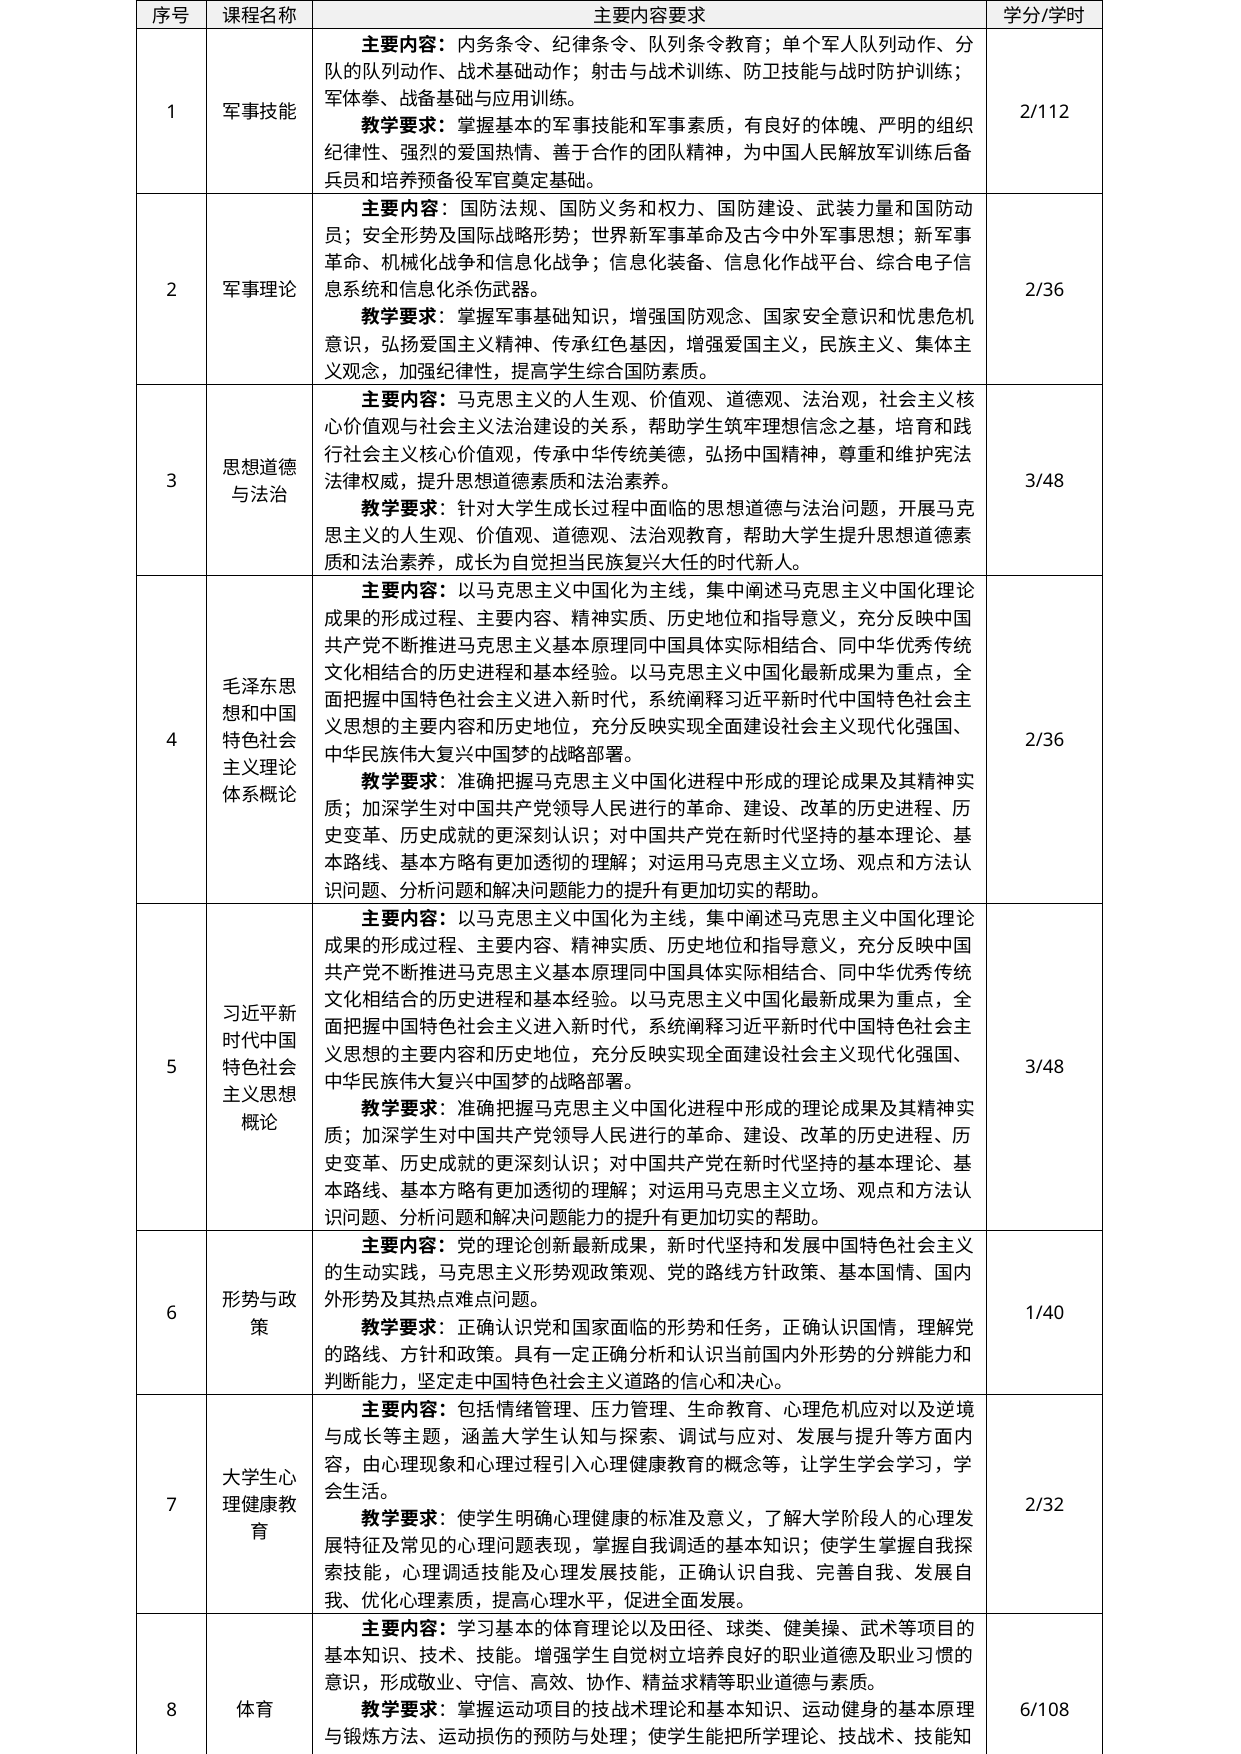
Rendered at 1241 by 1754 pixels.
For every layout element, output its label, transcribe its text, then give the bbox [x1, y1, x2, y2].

table_cell 2 [137, 194, 206, 384]
table_cell 主要内容：包括情绪管理、压力管理、生命教育、心理危机应对以及逆境与成长等主题，涵盖大学生认知与探索、调试与应对、发展与提升等方面内容，由心理现象和心理过程引入心理健康教育的概念等，让学生学会学习，学会生活。 教学要求：使学生明确心理健康的标准及意义，了解大学阶段人的心理发展特征及常见的心理问题表现，掌握自我调适的基本知识；使学生掌握自我探索技能，心理调适技能及心理发展技能，正确认识自我、完善自我、发展自我、优化心理素质，提高心理水平，促进全面发展。 [313, 1395, 986, 1612]
table_cell 主要内容：国防法规、国防义务和权力、国防建设、武装力量和国防动员；安全形势及国际战略形势；世界新军事革命及古今中外军事思想；新军事革命、机械化战争和信息化战争；信息化装备、信息化作战平台、综合电子信息系统和信息化杀伤武器。 教学要求：掌握军事基础知识，增强国防观念、国家安全意识和忧患危机意识，弘扬爱国主义精神、传承红色基因，增强爱国主义，民族主义、集体主义观念，加强纪律性，提高学生综合国防素质。 [313, 194, 986, 384]
table_cell 思想道德与法治 [207, 385, 312, 575]
table_cell 主要内容：以马克思主义中国化为主线，集中阐述马克思主义中国化理论成果的形成过程、主要内容、精神实质、历史地位和指导意义，充分反映中国共产党不断推进马克思主义基本原理同中国具体实际相结合、同中华优秀传统文化相结合的历史进程和基本经验。以马克思主义中国化最新成果为重点，全面把握中国特色社会主义进入新时代，系统阐释习近平新时代中国特色社会主义思想的主要内容和历史地位，充分反映实现全面建设社会主义现代化强国、中华民族伟大复兴中国梦的战略部署。 教学要求：准确把握马克思主义中国化进程中形成的理论成果及其精神实质；加深学生对中国共产党领导人民进行的革命、建设、改革的历史进程、历史变革、历史成就的更深刻认识；对中国共产党在新时代坚持的基本理论、基本路线、基本方略有更加透彻的理解；对运用马克思主义立场、观点和方法认识问题、分析问题和解决问题能力的提升有更加切实的帮助。 [313, 904, 986, 1230]
table_header 序号 [137, 1, 206, 28]
table_cell 2/36 [987, 194, 1102, 384]
table_cell 主要内容：党的理论创新最新成果，新时代坚持和发展中国特色社会主义的生动实践，马克思主义形势观政策观、党的路线方针政策、基本国情、国内外形势及其热点难点问题。 教学要求：正确认识党和国家面临的形势和任务，正确认识国情，理解党的路线、方针和政策。具有一定正确分析和认识当前国内外形势的分辨能力和判断能力，坚定走中国特色社会主义道路的信心和决心。 [313, 1231, 986, 1394]
table_cell 军事技能 [207, 29, 312, 192]
table_cell 2/36 [987, 576, 1102, 902]
table_cell 7 [137, 1395, 206, 1612]
table_cell 6/108 [987, 1614, 1102, 1754]
table_cell 大学生心理健康教育 [207, 1395, 312, 1612]
table_cell 军事理论 [207, 194, 312, 384]
table_cell 2/32 [987, 1395, 1102, 1612]
table_cell 4 [137, 576, 206, 902]
table_cell 主要内容：内务条令、纪律条令、队列条令教育；单个军人队列动作、分队的队列动作、战术基础动作；射击与战术训练、防卫技能与战时防护训练；军体拳、战备基础与应用训练。 教学要求：掌握基本的军事技能和军事素质，有良好的体魄、严明的组织纪律性、强烈的爱国热情、善于合作的团队精神，为中国人民解放军训练后备兵员和培养预备役军官奠定基础。 [313, 29, 986, 192]
table_cell 主要内容：以马克思主义中国化为主线，集中阐述马克思主义中国化理论成果的形成过程、主要内容、精神实质、历史地位和指导意义，充分反映中国共产党不断推进马克思主义基本原理同中国具体实际相结合、同中华优秀传统文化相结合的历史进程和基本经验。以马克思主义中国化最新成果为重点，全面把握中国特色社会主义进入新时代，系统阐释习近平新时代中国特色社会主义思想的主要内容和历史地位，充分反映实现全面建设社会主义现代化强国、中华民族伟大复兴中国梦的战略部署。 教学要求：准确把握马克思主义中国化进程中形成的理论成果及其精神实质；加深学生对中国共产党领导人民进行的革命、建设、改革的历史进程、历史变革、历史成就的更深刻认识；对中国共产党在新时代坚持的基本理论、基本路线、基本方略有更加透彻的理解；对运用马克思主义立场、观点和方法认识问题、分析问题和解决问题能力的提升有更加切实的帮助。 [313, 576, 986, 902]
table_cell 毛泽东思想和中国特色社会主义理论体系概论 [207, 576, 312, 902]
table_header 学分/学时 [987, 1, 1102, 28]
table_cell 8 [137, 1614, 206, 1754]
table_cell 1 [137, 29, 206, 192]
table_cell 3/48 [987, 385, 1102, 575]
table_cell 主要内容：学习基本的体育理论以及田径、球类、健美操、武术等项目的基本知识、技术、技能。增强学生自觉树立培养良好的职业道德及职业习惯的意识，形成敬业、守信、高效、协作、精益求精等职业道德与素质。 教学要求：掌握运动项目的技战术理论和基本知识、运动健身的基本原理与锻炼方法、运动损伤的预防与处理；使学生能把所学理论、技战术、技能知识运用到具体身体活动中；提高学生在身体活动中观察、思维、推理、判断、分析与解决问题的能力。 [313, 1614, 986, 1754]
table_cell 主要内容：马克思主义的人生观、价值观、道德观、法治观，社会主义核心价值观与社会主义法治建设的关系，帮助学生筑牢理想信念之基，培育和践行社会主义核心价值观，传承中华传统美德，弘扬中国精神，尊重和维护宪法法律权威，提升思想道德素质和法治素养。 教学要求：针对大学生成长过程中面临的思想道德与法治问题，开展马克思主义的人生观、价值观、道德观、法治观教育，帮助大学生提升思想道德素质和法治素养，成长为自觉担当民族复兴大任的时代新人。 [313, 385, 986, 575]
table_cell 习近平新时代中国特色社会主义思想概论 [207, 904, 312, 1230]
table_cell 2/112 [987, 29, 1102, 192]
table_cell 3/48 [987, 904, 1102, 1230]
table_header 主要内容要求 [313, 1, 986, 28]
table_cell 5 [137, 904, 206, 1230]
table_cell 3 [137, 385, 206, 575]
table_header 课程名称 [207, 1, 312, 28]
table_cell 体育 [207, 1614, 312, 1754]
table_cell 6 [137, 1231, 206, 1394]
table_cell 1/40 [987, 1231, 1102, 1394]
table_cell 形势与政策 [207, 1231, 312, 1394]
